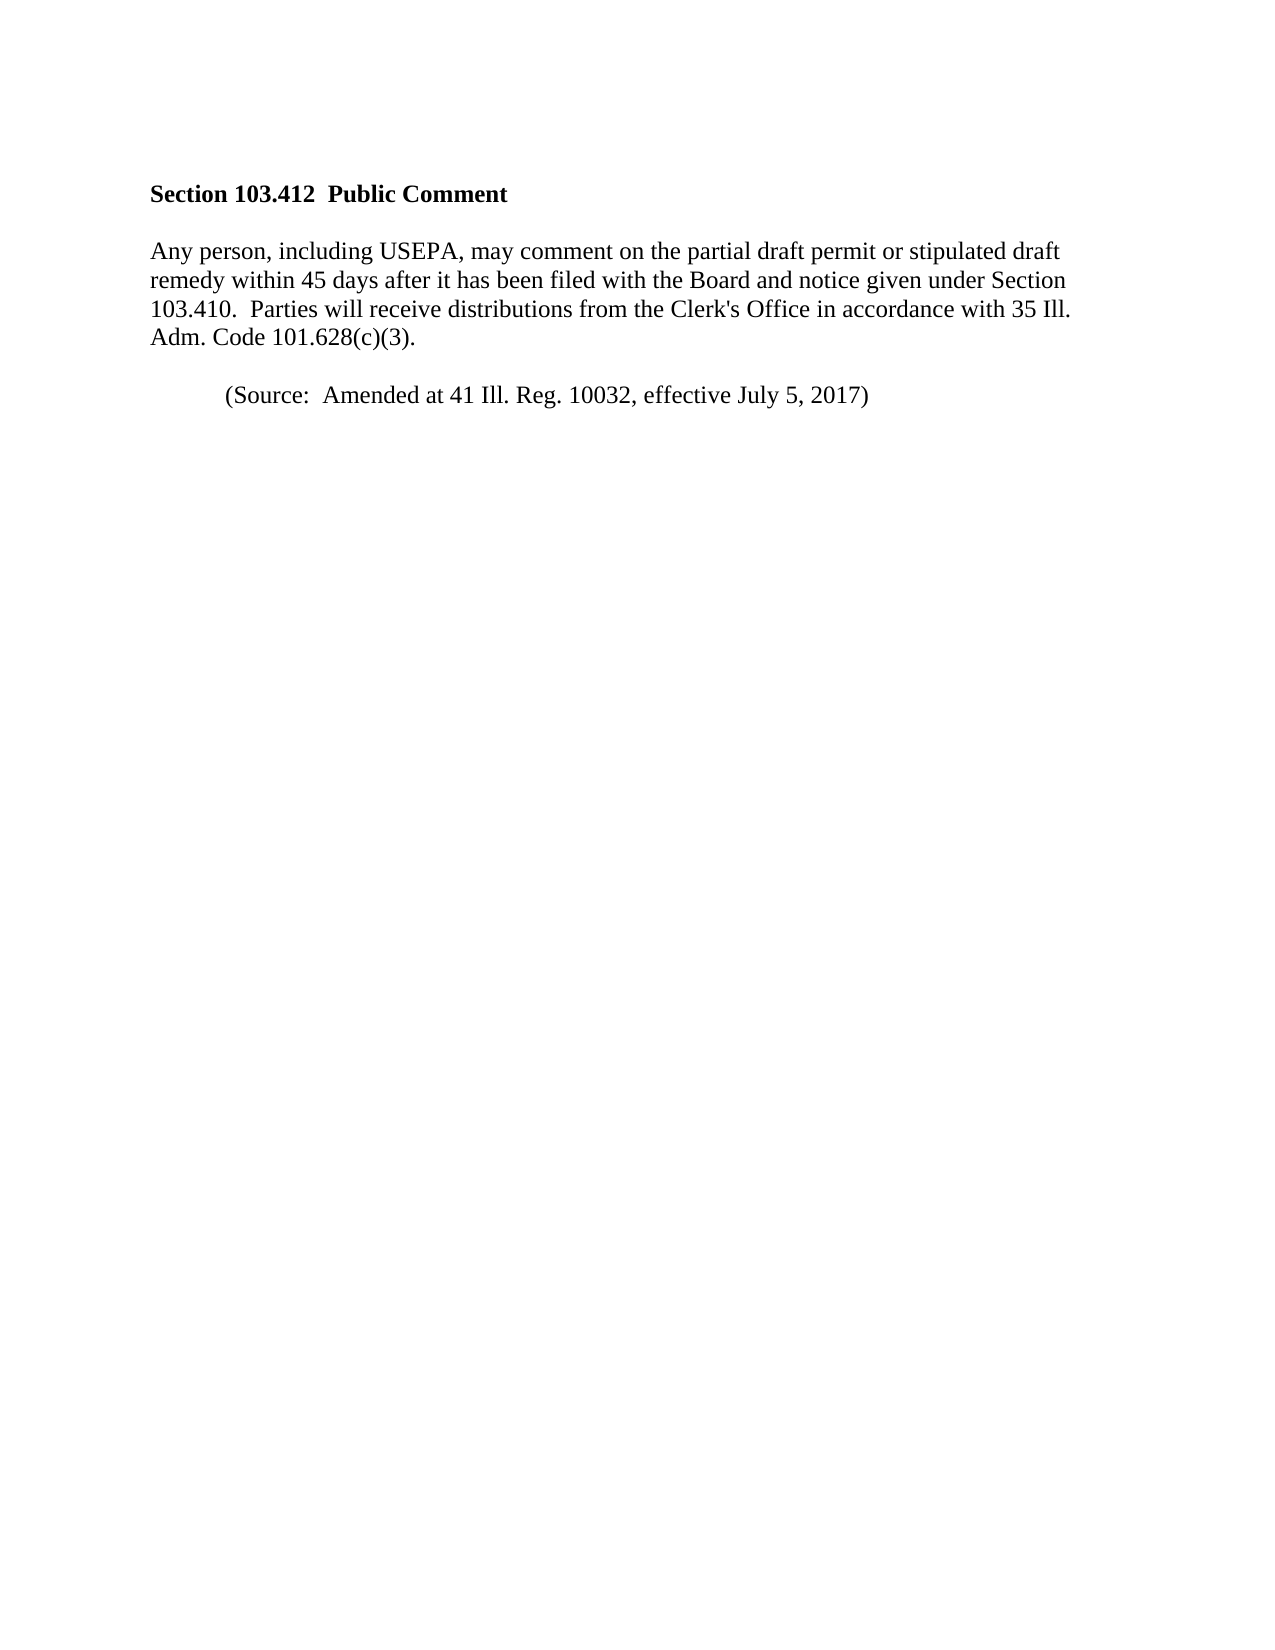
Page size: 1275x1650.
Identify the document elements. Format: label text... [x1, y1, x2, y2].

text Section 103.412 Public Comment [150, 179, 1125, 207]
text (Source: Amended at 41 Ill. Reg. 10032, effective July 5, 2017) [150, 380, 1125, 409]
text Any person, including USEPA, may comment on the partial draft permit or stipulated draft remedy within 45 days after it has been filed with the Board and notice given under Section 103.410. Parties will receive distributions from the Clerk's Office in accordance with 35 Ill. Adm. Code 101.628(c)(3). [150, 236, 1125, 351]
